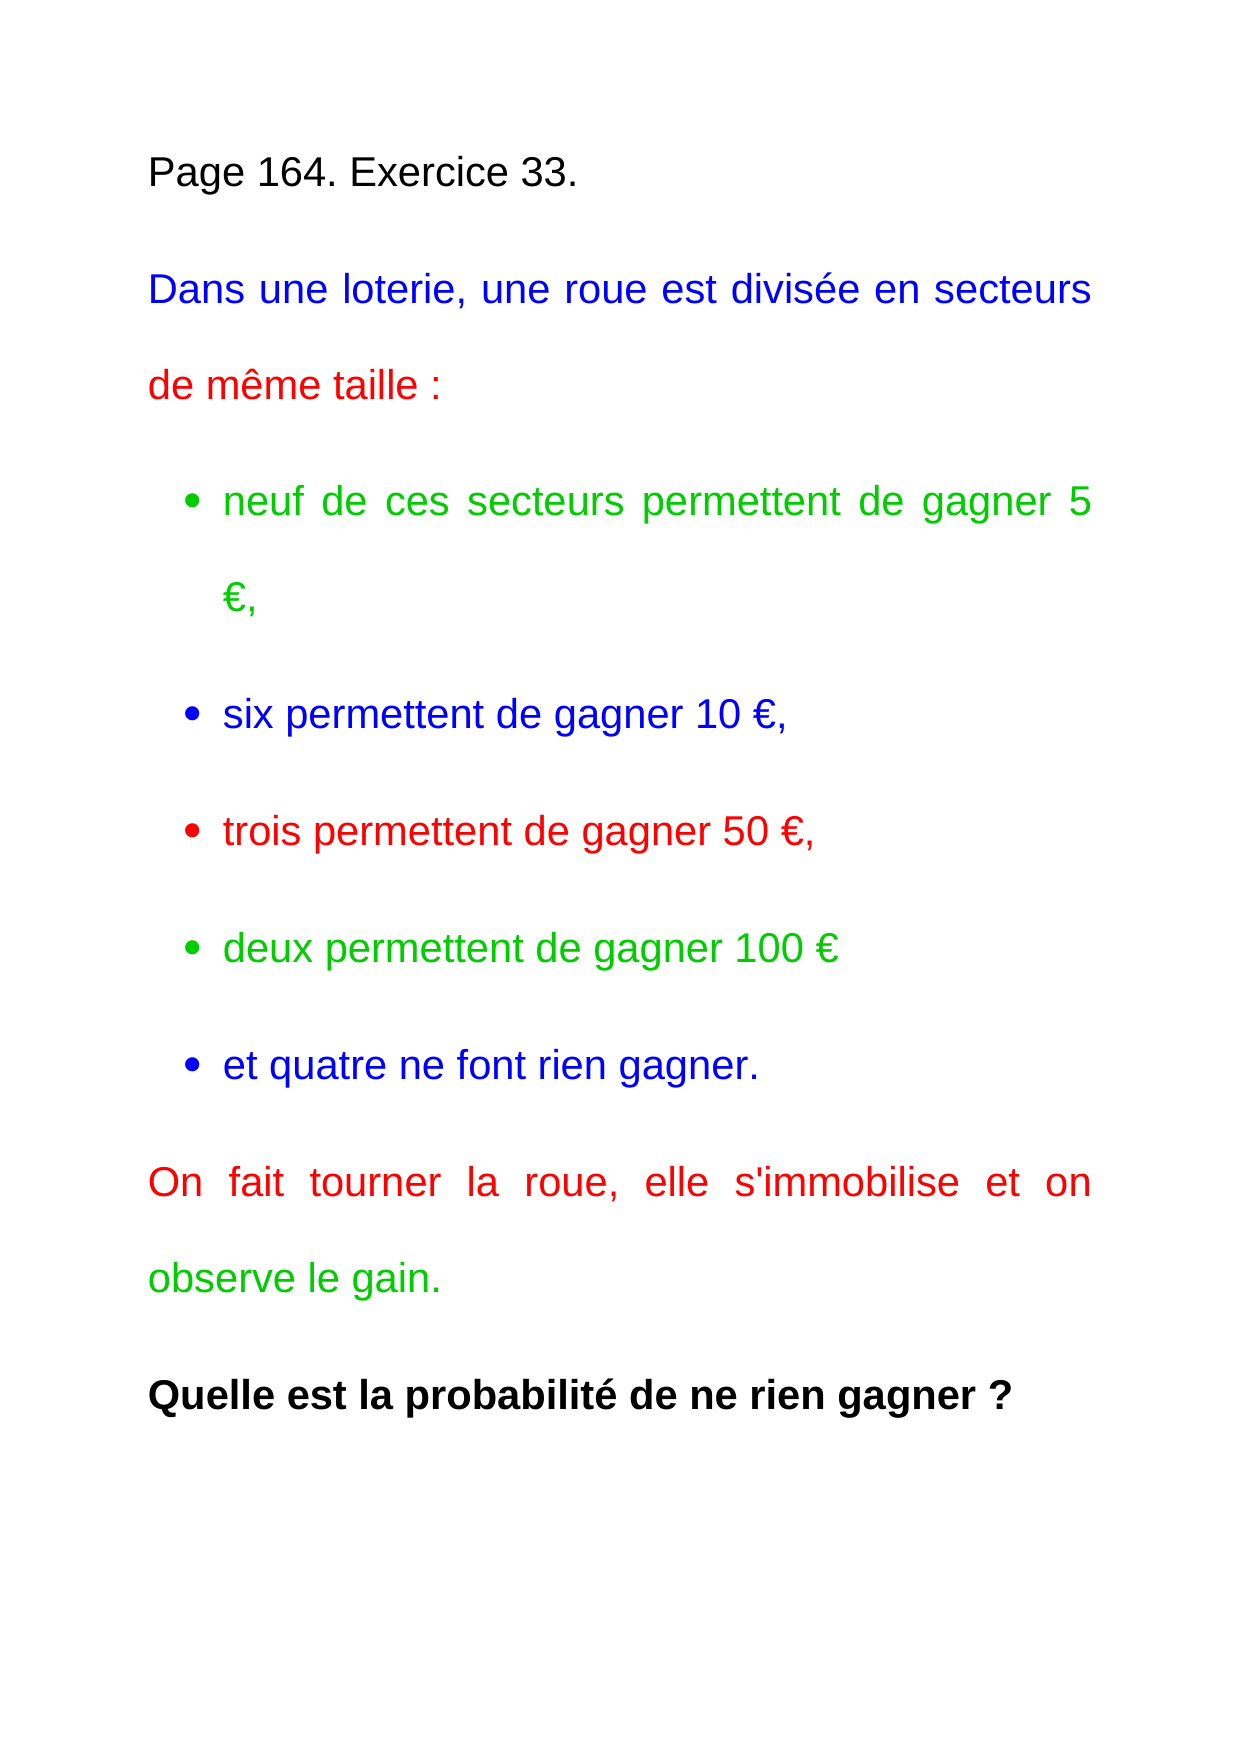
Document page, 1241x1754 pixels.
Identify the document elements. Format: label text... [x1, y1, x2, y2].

text Page 164. Exercice 33. [148, 148, 1093, 196]
text Quelle est la probabilité de ne rien gagner ? [148, 1370, 1093, 1418]
text On fait tourner la roue, elle s'immobilise et on observe le gain. [148, 1158, 1093, 1302]
list et quatre ne font rien gagner. [185, 1041, 1093, 1089]
list neuf de ces secteurs permettent de gagner 5 €, [185, 477, 1093, 621]
text Dans une loterie, une roue est divisée en secteurs de même taille : [148, 264, 1093, 408]
list trois permettent de gagner 50 €, [185, 807, 1093, 855]
list six permettent de gagner 10 €, [185, 689, 1093, 738]
list deux permettent de gagner 100 € [185, 924, 1093, 972]
